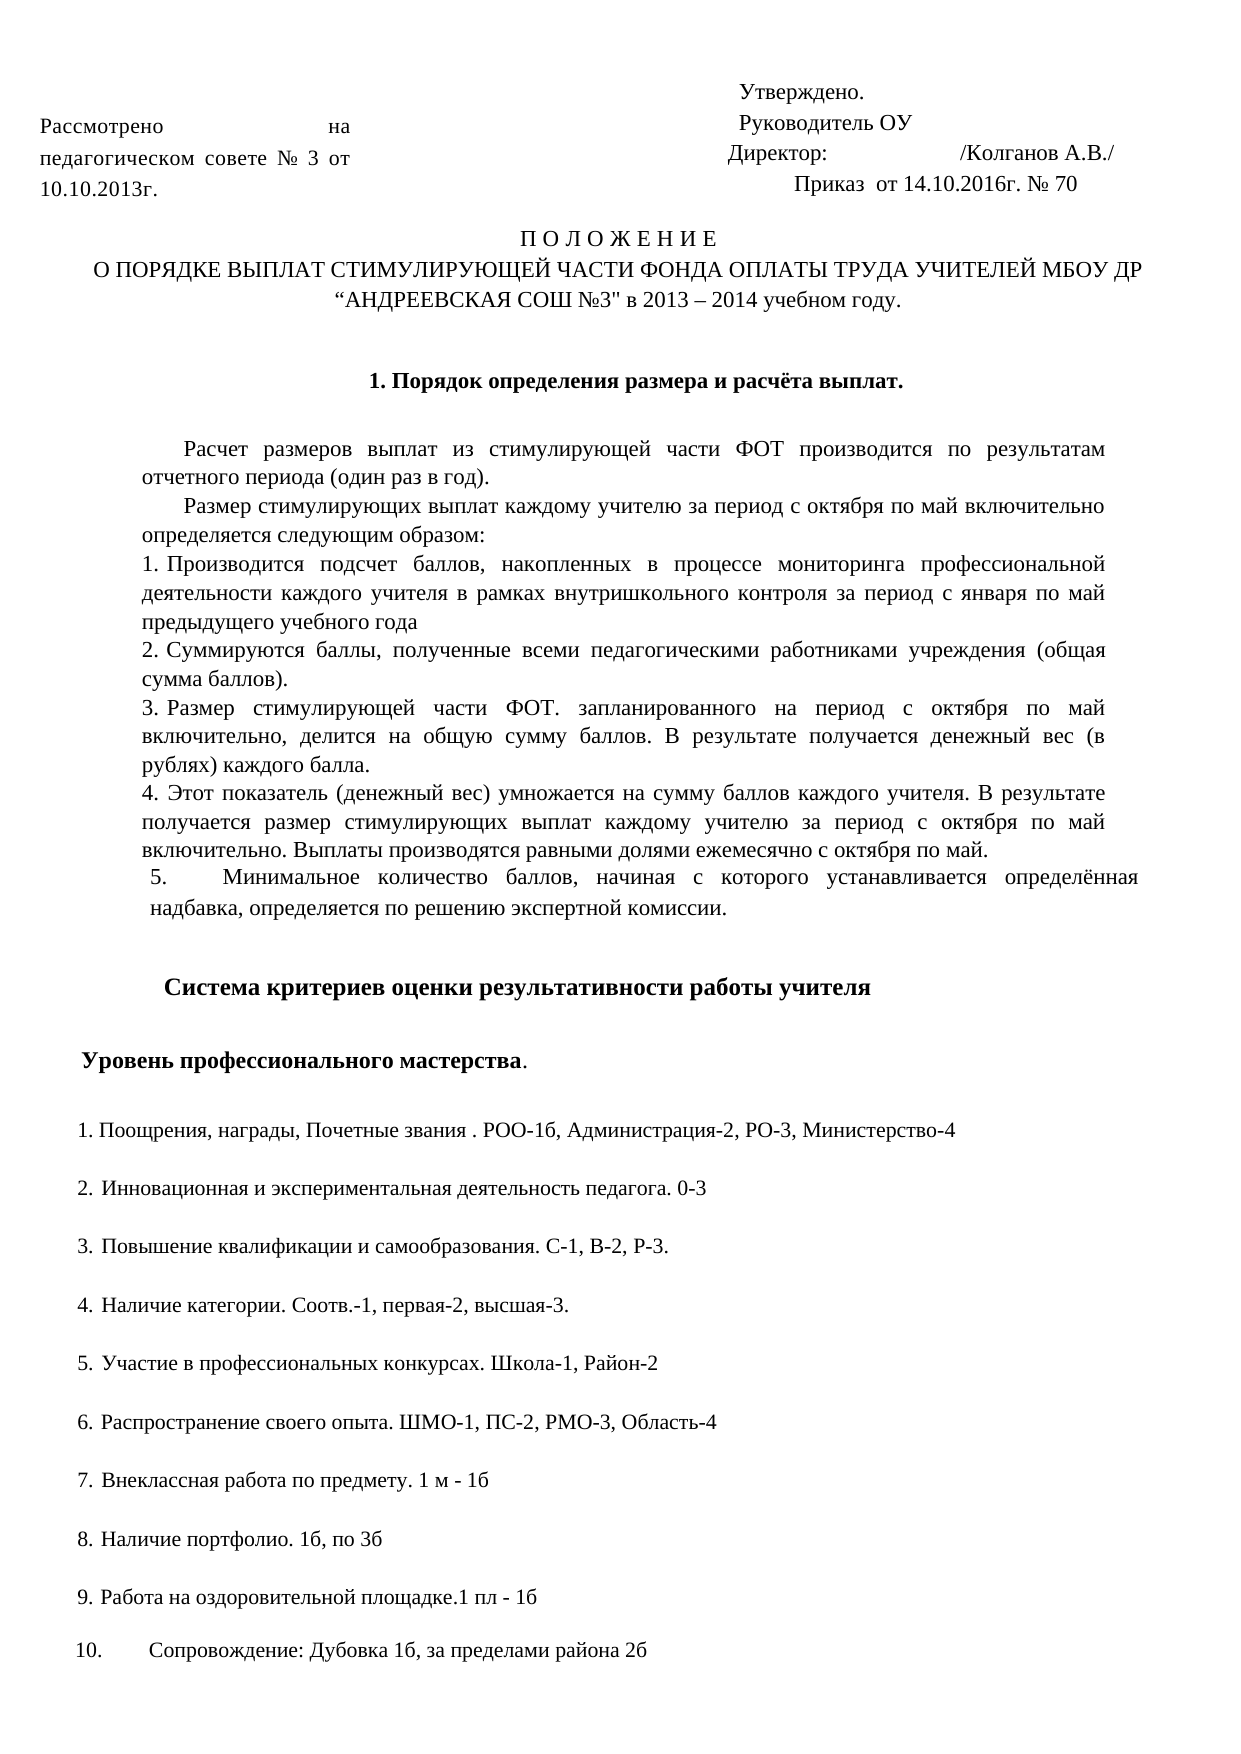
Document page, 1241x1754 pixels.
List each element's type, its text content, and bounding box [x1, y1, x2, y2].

list Минимальное количество баллов, начиная с которого устанавливается определённая надбавка, определяется по решению экспертной комиссии. [150, 863, 1140, 921]
list Повышение квалификации и самообразования. С-1, В-2, Р-3. [77, 1233, 1165, 1259]
list Распространение своего опыта. ШМО-1, ПС-2, РМО-3, Область-4 [77, 1409, 1165, 1434]
text О ПОРЯДКЕ ВЫПЛАТ СТИМУЛИРУЮЩЕЙ ЧАСТИ ФОНДА ОПЛАТЫ ТРУДА УЧИТЕЛЕЙ МБОУ ДР “АНДРЕЕВСКАЯ СОШ №3" в 2013 – 2014 учебном году. [75, 253, 1161, 314]
list Наличие категории. Соотв.-1, первая-2, высшая-3. [77, 1292, 1165, 1317]
text Утверждено. [665, 75, 1165, 106]
text Уровень профессионального мастерства. [75, 1046, 1076, 1074]
list Суммируются баллы, полученные всеми педагогическими работниками учреждения (общая сумма баллов). [142, 635, 1107, 692]
list Сопровождение: Дубовка 1б, за пределами района 2б [75, 1637, 1165, 1662]
list Наличие портфолио. 1б, по 3б [77, 1526, 1165, 1551]
list Поощрения, награды, Почетные звания . РОО-1б, Администрация-2, РО-3, Министерство-4 [77, 1117, 1165, 1142]
list Размер стимулирующей части ФОТ. запланированного на период с октября по май включительно, делится на общую сумму баллов. В результате получается денежный вес (в рублях) каждого балла. [142, 692, 1107, 778]
list Работа на оздоровительной площадке.1 пл - 1б [77, 1584, 1165, 1609]
text Приказ от 14.10.2016г. № 70 [222, 167, 1165, 197]
list Производится подсчет баллов, накопленных в процессе мониторинга профессиональной деятельности каждого учителя в рамках внутришкольного контроля за период с января по май предыдущего учебного года [142, 548, 1107, 635]
text Система критериев оценки результативности работы учителя [77, 972, 1158, 1001]
text Руководитель ОУ [665, 106, 1165, 136]
list Внеклассная работа по предмету. 1 м - 1б [77, 1467, 1165, 1492]
list Инновационная и экспериментальная деятельность педагога. 0-3 [77, 1175, 1165, 1200]
text 1. Порядок определения размера и расчёта выплат. [369, 370, 1165, 393]
text Директор: /Колганов А.В./ [75, 136, 1160, 167]
text Размер стимулирующих выплат каждому учителю за период с октября по май включительно определяется следующим образом: [142, 490, 1107, 548]
text ПОЛОЖЕНИЕ [75, 222, 1161, 253]
list Участие в профессиональных конкурсах. Школа-1, Район-2 [77, 1350, 1165, 1376]
text Расчет размеров выплат из стимулирующей части ФОТ производится по результатам отчетного периода (один раз в год). [142, 433, 1107, 490]
list Этот показатель (денежный вес) умножается на сумму баллов каждого учителя. В результате получается размер стимулирующих выплат каждому учителю за период с октября по май включительно. Выплаты производятся равными долями ежемесячно с октября по май. [142, 778, 1107, 863]
